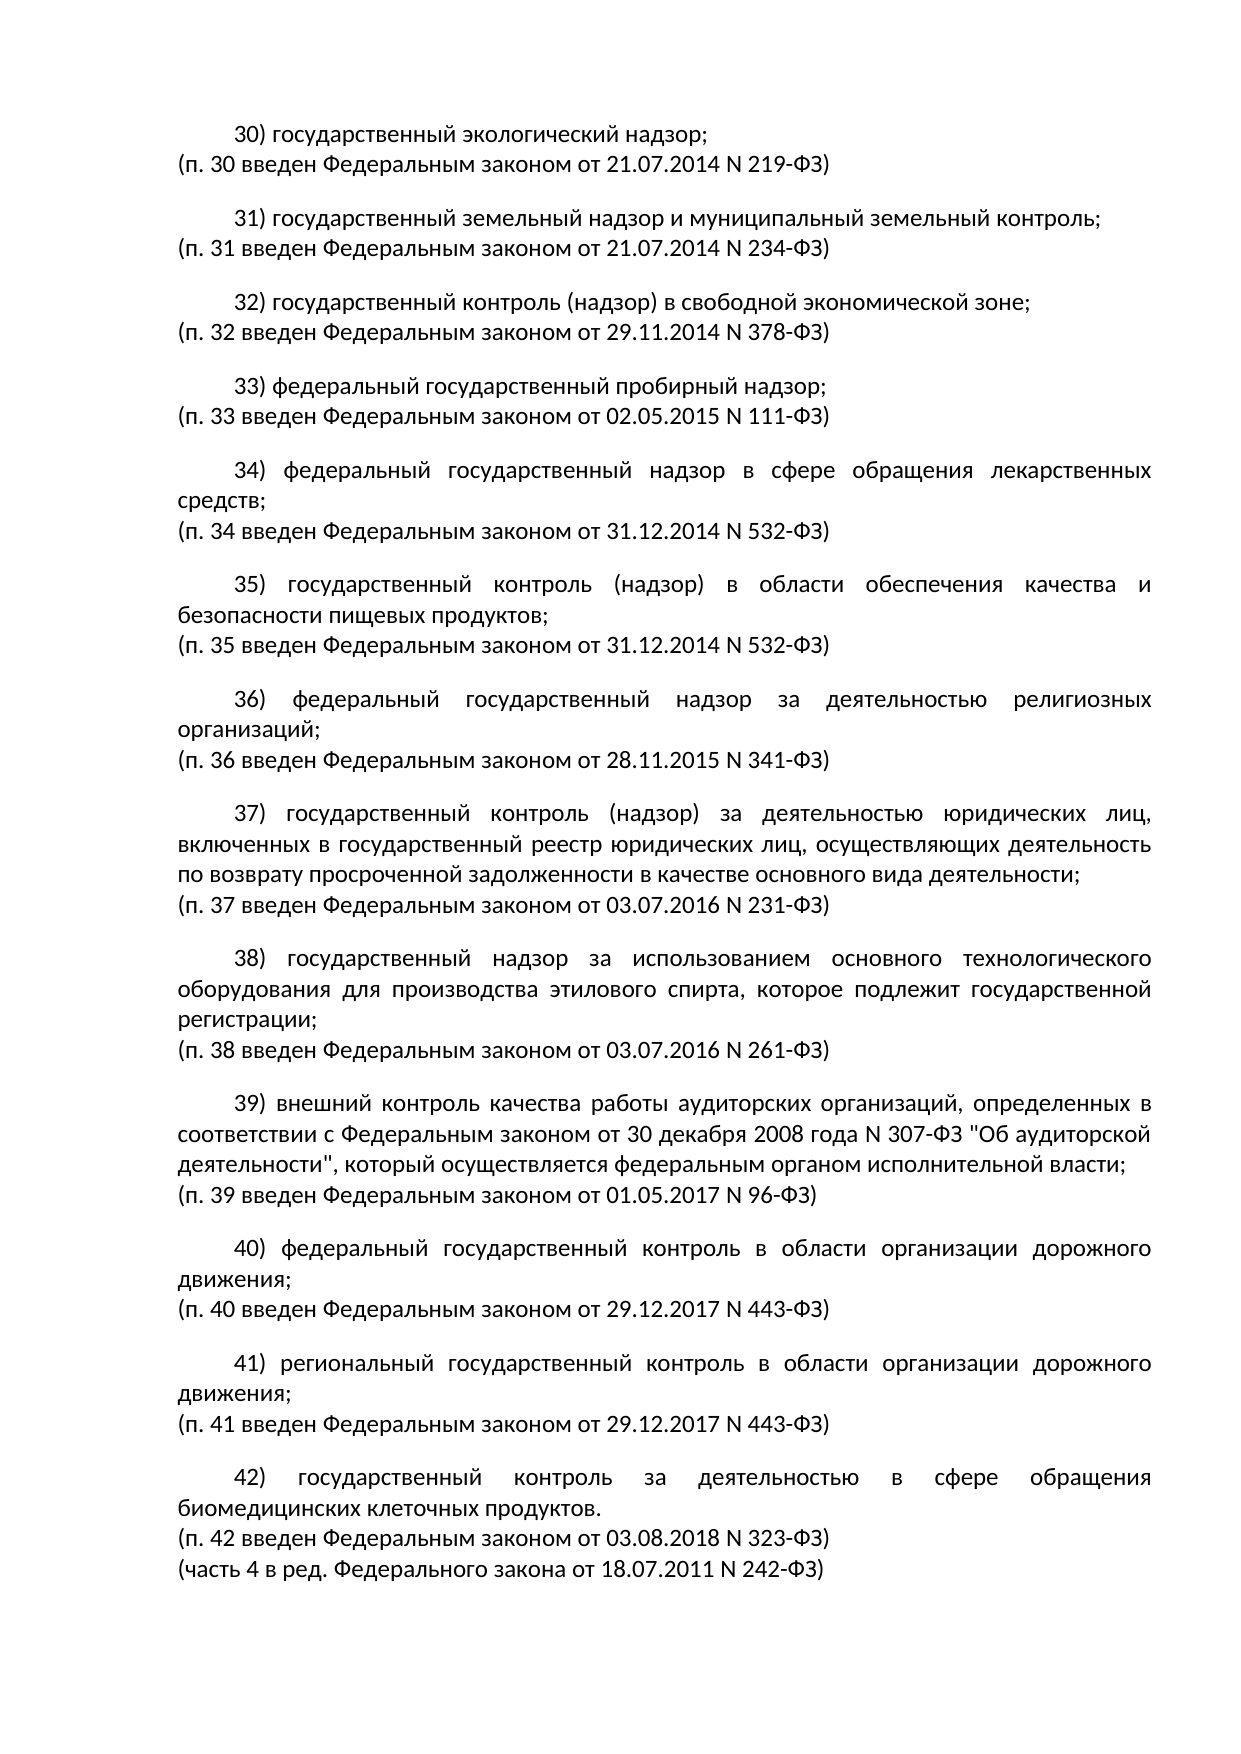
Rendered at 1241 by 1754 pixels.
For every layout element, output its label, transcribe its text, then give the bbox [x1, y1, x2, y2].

text (п. 38 введен Федеральным законом от 03.07.2016 N 261-ФЗ) [177, 1034, 1152, 1064]
text 34) федеральный государственный надзор в сфере обращения лекарственных средств; [177, 454, 1152, 515]
text 38) государственный надзор за использованием основного технологического оборудования для производства этилового спирта, которое подлежит государственной регистрации; [177, 942, 1152, 1034]
text 36) федеральный государственный надзор за деятельностью религиозных организаций; [177, 683, 1152, 744]
text (п. 40 введен Федеральным законом от 29.12.2017 N 443-ФЗ) [177, 1293, 1152, 1324]
text 37) государственный контроль (надзор) за деятельностью юридических лиц, включенных в государственный реестр юридических лиц, осуществляющих деятельность по возврату просроченной задолженности в качестве основного вида деятельности; [177, 797, 1152, 889]
text 40) федеральный государственный контроль в области организации дорожного движения; [177, 1232, 1152, 1293]
text (п. 30 введен Федеральным законом от 21.07.2014 N 219-ФЗ) [177, 149, 1152, 179]
text (п. 33 введен Федеральным законом от 02.05.2015 N 111-ФЗ) [177, 401, 1152, 431]
text 39) внешний контроль качества работы аудиторских организаций, определенных в соответствии с Федеральным законом от 30 декабря 2008 года N 307-ФЗ "Об аудиторской деятельности", который осуществляется федеральным органом исполнительной власти; [177, 1087, 1152, 1179]
text (часть 4 в ред. Федерального закона от 18.07.2011 N 242-ФЗ) [177, 1553, 1152, 1583]
text 41) региональный государственный контроль в области организации дорожного движения; [177, 1347, 1152, 1408]
text (п. 42 введен Федеральным законом от 03.08.2018 N 323-ФЗ) [177, 1522, 1152, 1553]
text (п. 39 введен Федеральным законом от 01.05.2017 N 96-ФЗ) [177, 1179, 1152, 1209]
text 30) государственный экологический надзор; [177, 118, 1152, 149]
text (п. 37 введен Федеральным законом от 03.07.2016 N 231-ФЗ) [177, 889, 1152, 919]
text (п. 31 введен Федеральным законом от 21.07.2014 N 234-ФЗ) [177, 233, 1152, 263]
text 32) государственный контроль (надзор) в свободной экономической зоне; [177, 286, 1152, 317]
text 33) федеральный государственный пробирный надзор; [177, 370, 1152, 401]
text 35) государственный контроль (надзор) в области обеспечения качества и безопасности пищевых продуктов; [177, 568, 1152, 629]
text (п. 41 введен Федеральным законом от 29.12.2017 N 443-ФЗ) [177, 1408, 1152, 1438]
text (п. 32 введен Федеральным законом от 29.11.2014 N 378-ФЗ) [177, 317, 1152, 347]
text (п. 36 введен Федеральным законом от 28.11.2015 N 341-ФЗ) [177, 744, 1152, 774]
text 42) государственный контроль за деятельностью в сфере обращения биомедицинских клеточных продуктов. [177, 1461, 1152, 1522]
text (п. 35 введен Федеральным законом от 31.12.2014 N 532-ФЗ) [177, 629, 1152, 660]
text 31) государственный земельный надзор и муниципальный земельный контроль; [177, 202, 1152, 233]
text (п. 34 введен Федеральным законом от 31.12.2014 N 532-ФЗ) [177, 515, 1152, 546]
